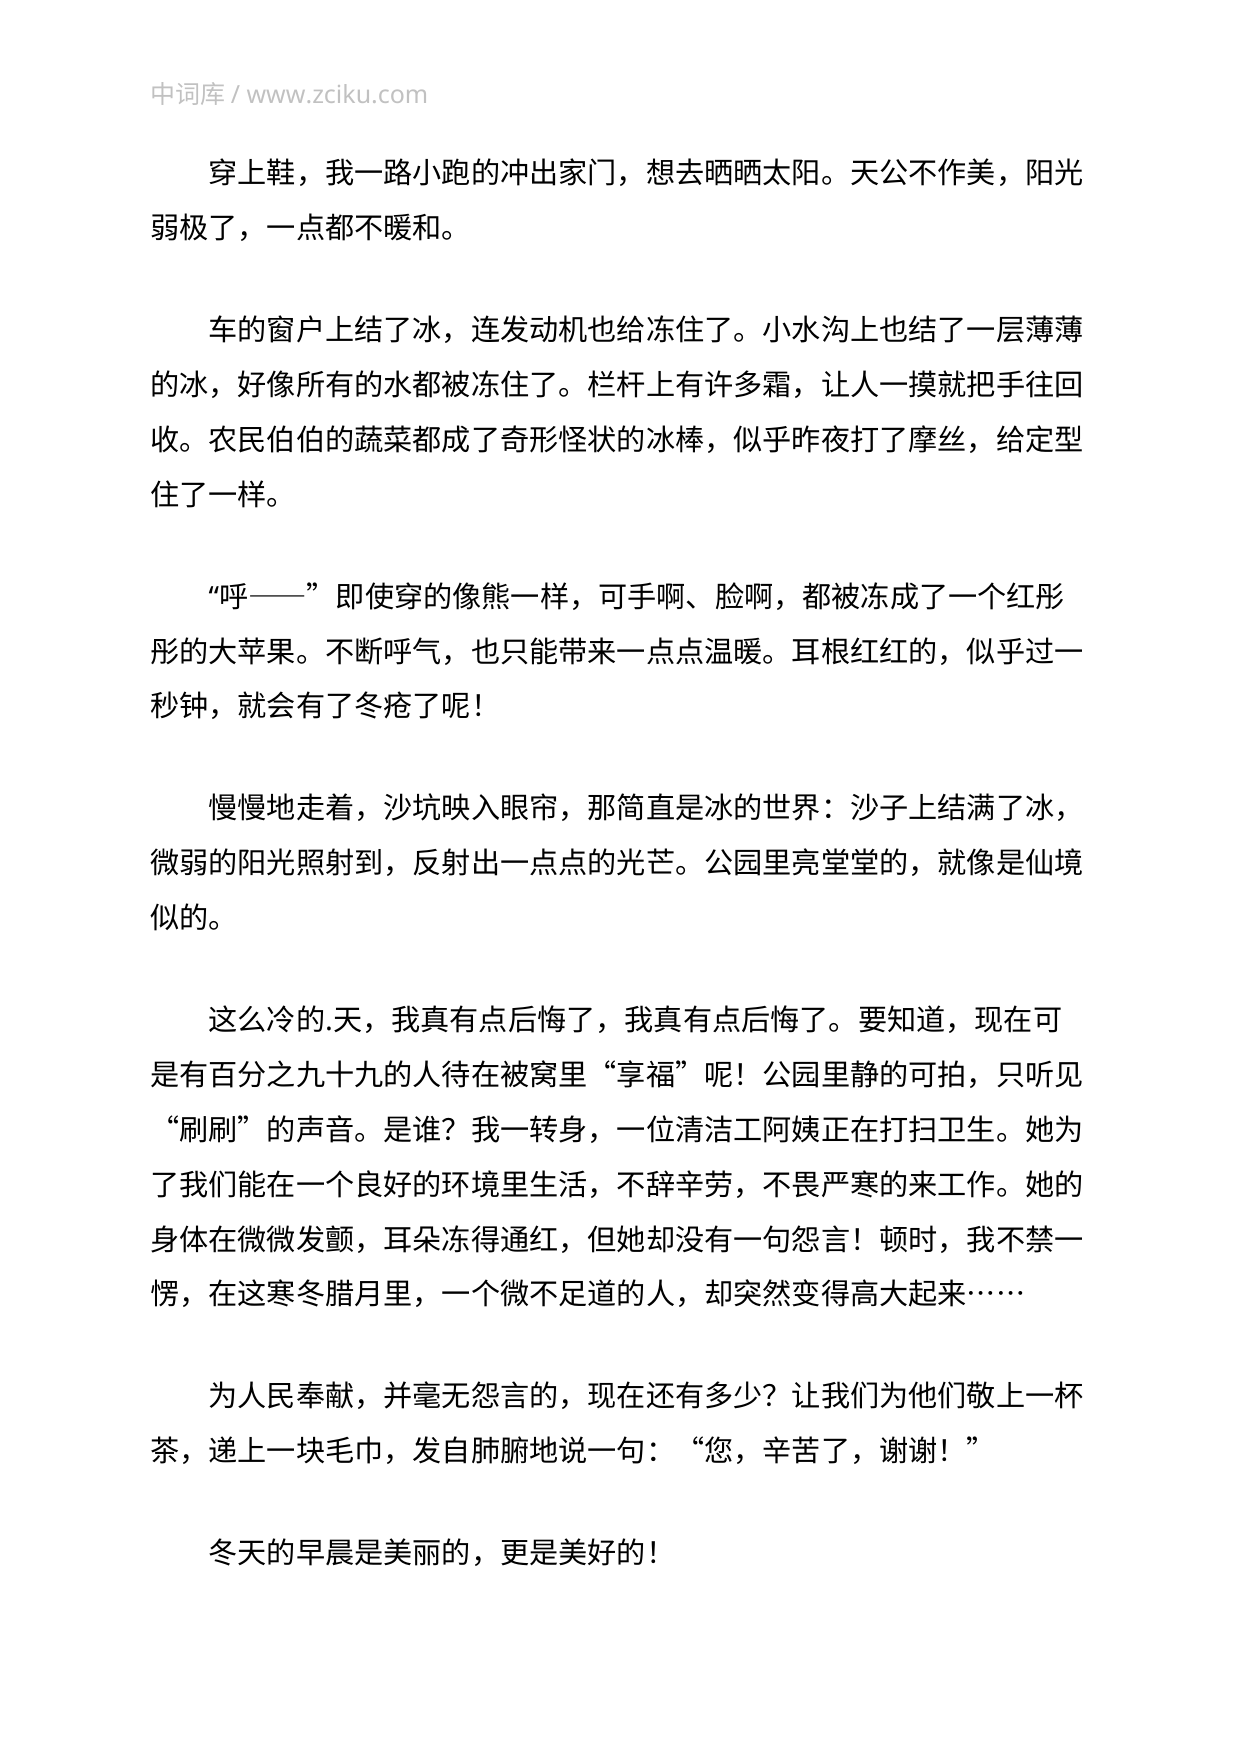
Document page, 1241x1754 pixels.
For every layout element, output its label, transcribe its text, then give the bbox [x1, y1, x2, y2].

text 车的窗户上结了冰，连发动机也给冻住了。小水沟上也结了一层薄薄的冰，好像所有的水都被冻住了。栏杆上有许多霜，让人一摸就把手往回收。农民伯伯的蔬菜都成了奇形怪状的冰棒，似乎昨夜打了摩丝，给定型住了一样。 [150, 307, 1090, 514]
text 穿上鞋，我一路小跑的冲出家门，想去晒晒太阳。天公不作美，阳光弱极了，一点都不暖和。 [150, 150, 1090, 247]
text 冬天的早晨是美丽的，更是美好的！ [150, 1529, 1090, 1572]
text 慢慢地走着，沙坑映入眼帘，那简直是冰的世界：沙子上结满了冰，微弱的阳光照射到，反射出一点点的光芒。公园里亮堂堂的，就像是仙境似的。 [150, 785, 1090, 937]
text “呼——”即使穿的像熊一样，可手啊、脸啊，都被冻成了一个红彤彤的大苹果。不断呼气，也只能带来一点点温暖。耳根红红的，似乎过一秒钟，就会有了冬疮了呢！ [150, 573, 1090, 725]
text 为人民奉献，并毫无怨言的，现在还有多少？让我们为他们敬上一杯茶，递上一块毛巾，发自肺腑地说一句：“您，辛苦了，谢谢！” [150, 1373, 1090, 1470]
text 这么冷的.天，我真有点后悔了，我真有点后悔了。要知道，现在可是有百分之九十九的人待在被窝里“享福”呢！公园里静的可拍，只听见“刷刷”的声音。是谁？我一转身，一位清洁工阿姨正在打扫卫生。她为了我们能在一个良好的环境里生活，不辞辛劳，不畏严寒的来工作。她的身体在微微发颤，耳朵冻得通红，但她却没有一句怨言！顿时，我不禁一愣，在这寒冬腊月里，一个微不足道的人，却突然变得高大起来…… [150, 996, 1090, 1313]
